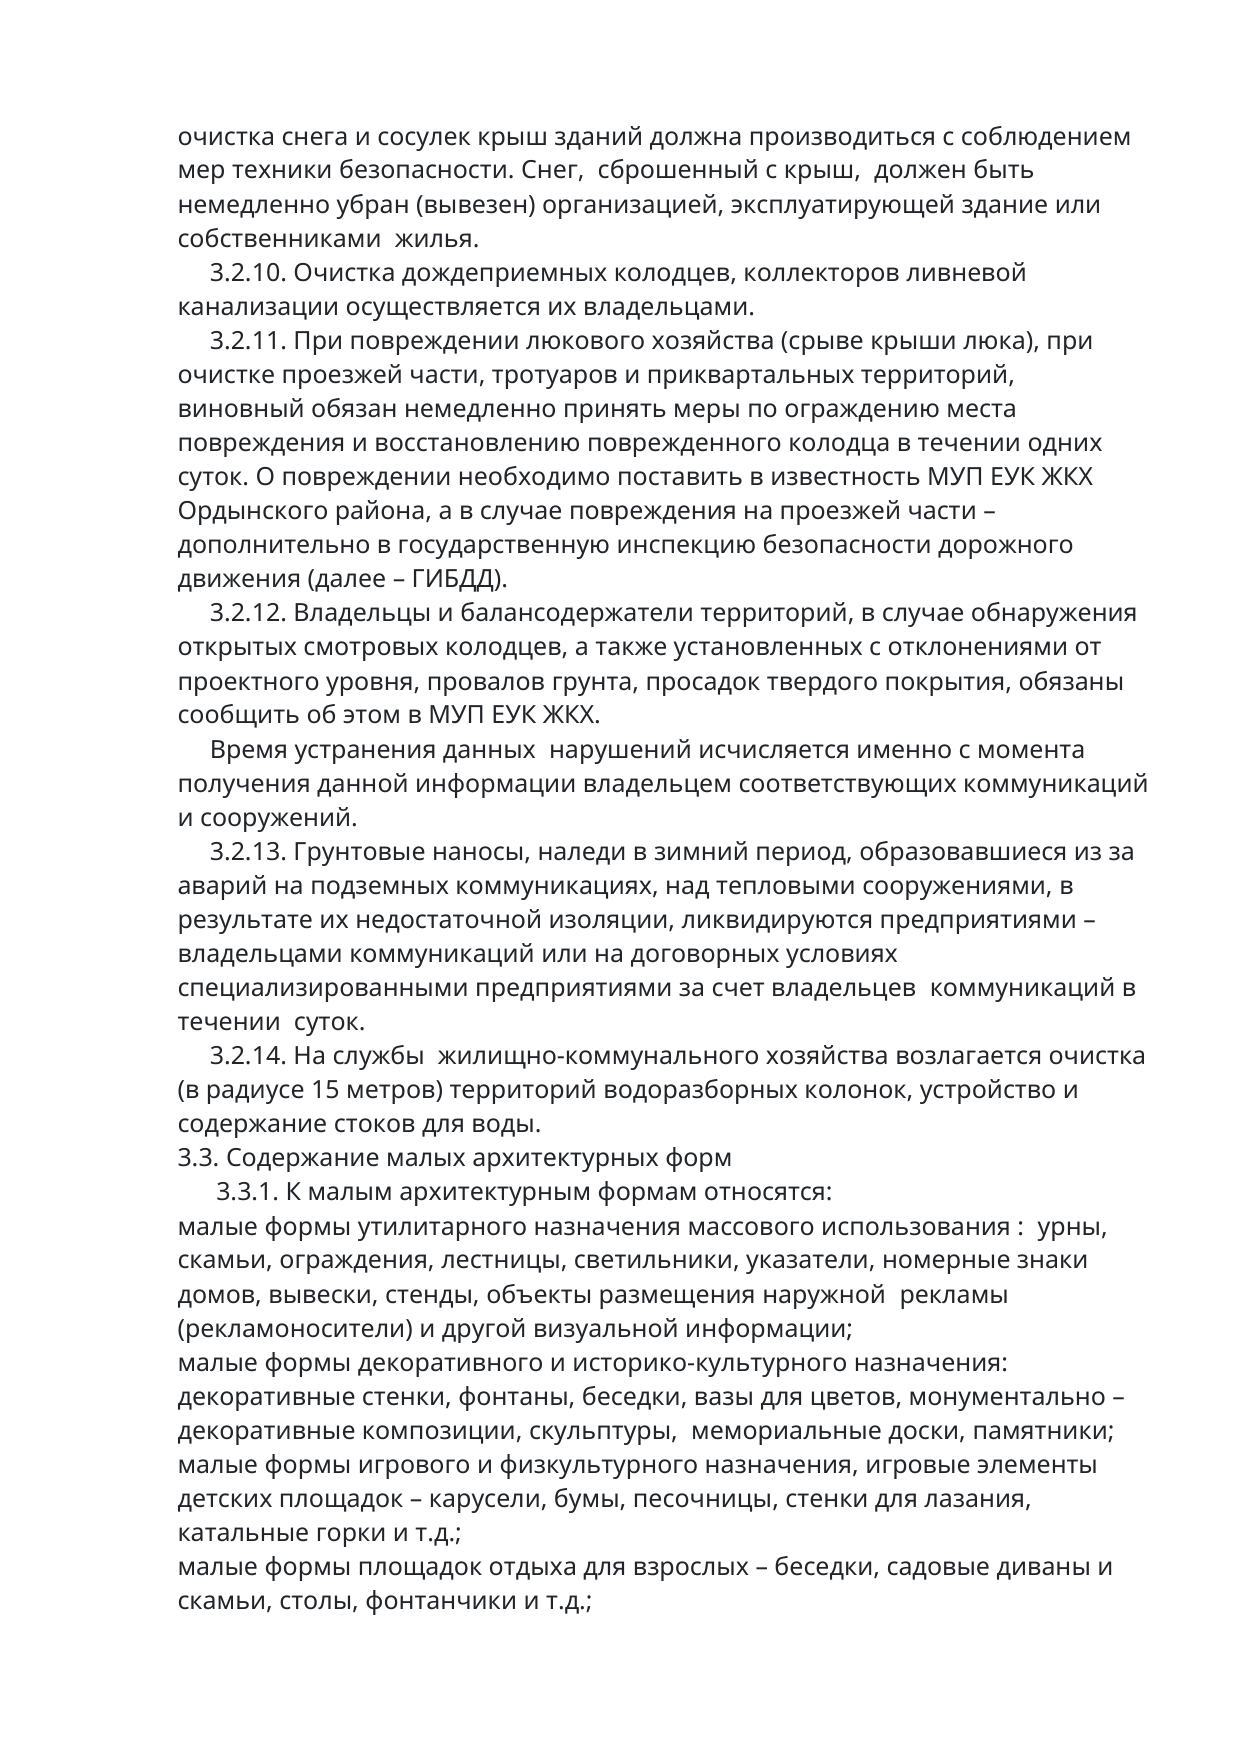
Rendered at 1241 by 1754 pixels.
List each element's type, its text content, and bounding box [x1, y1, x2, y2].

text малые формы площадок отдыха для взрослых – беседки, садовые диваны и скамьи, столы, фонтанчики и т.д.; [177, 1549, 1152, 1617]
text 3.2.12. Владельцы и балансодержатели территорий, в случае обнаружения открытых смотровых колодцев, а также установленных с отклонениями от проектного уровня, провалов грунта, просадок твердого покрытия, обязаны сообщить об этом в МУП ЕУК ЖКХ. [177, 595, 1152, 731]
text малые формы утилитарного назначения массового использования : урны, скамьи, ограждения, лестницы, светильники, указатели, номерные знаки домов, вывески, стенды, объекты размещения наружной рекламы (рекламоносители) и другой визуальной информации; [177, 1208, 1152, 1344]
text 3.2.13. Грунтовые наносы, наледи в зимний период, образовавшиеся из за аварий на подземных коммуникациях, над тепловыми сооружениями, в результате их недостаточной изоляции, ликвидируются предприятиями – владельцами коммуникаций или на договорных условиях специализированными предприятиями за счет владельцев коммуникаций в течении суток. [177, 833, 1152, 1038]
text 3.2.14. На службы жилищно-коммунального хозяйства возлагается очистка (в радиусе 15 метров) территорий водоразборных колонок, устройство и содержание стоков для воды. [177, 1038, 1152, 1140]
text малые формы декоративного и историко-культурного назначения: декоративные стенки, фонтаны, беседки, вазы для цветов, монументально – декоративные композиции, скульптуры, мемориальные доски, памятники; [177, 1344, 1152, 1447]
text малые формы игрового и физкультурного назначения, игровые элементы детских площадок – карусели, бумы, песочницы, стенки для лазания, катальные горки и т.д.; [177, 1447, 1152, 1549]
text Время устранения данных нарушений исчисляется именно с момента получения данной информации владельцем соответствующих коммуникаций и сооружений. [177, 731, 1152, 833]
text 3.2.11. При повреждении люкового хозяйства (срыве крыши люка), при очистке проезжей части, тротуаров и приквартальных территорий, виновный обязан немедленно принять меры по ограждению места повреждения и восстановлению поврежденного колодца в течении одних суток. О повреждении необходимо поставить в известность МУП ЕУК ЖКХ Ордынского района, а в случае повреждения на проезжей части – дополнительно в государственную инспекцию безопасности дорожного движения (далее – ГИБДД). [177, 322, 1152, 595]
text очистка снега и сосулек крыш зданий должна производиться с соблюдением мер техники безопасности. Снег, сброшенный с крыш, должен быть немедленно убран (вывезен) организацией, эксплуатирующей здание или собственниками жилья. [177, 118, 1152, 254]
text 3.2.10. Очистка дождеприемных колодцев, коллекторов ливневой канализации осуществляется их владельцами. [177, 254, 1152, 322]
text 3.3. Содержание малых архитектурных форм [177, 1140, 1152, 1174]
text 3.3.1. К малым архитектурным формам относятся: [177, 1174, 1152, 1208]
